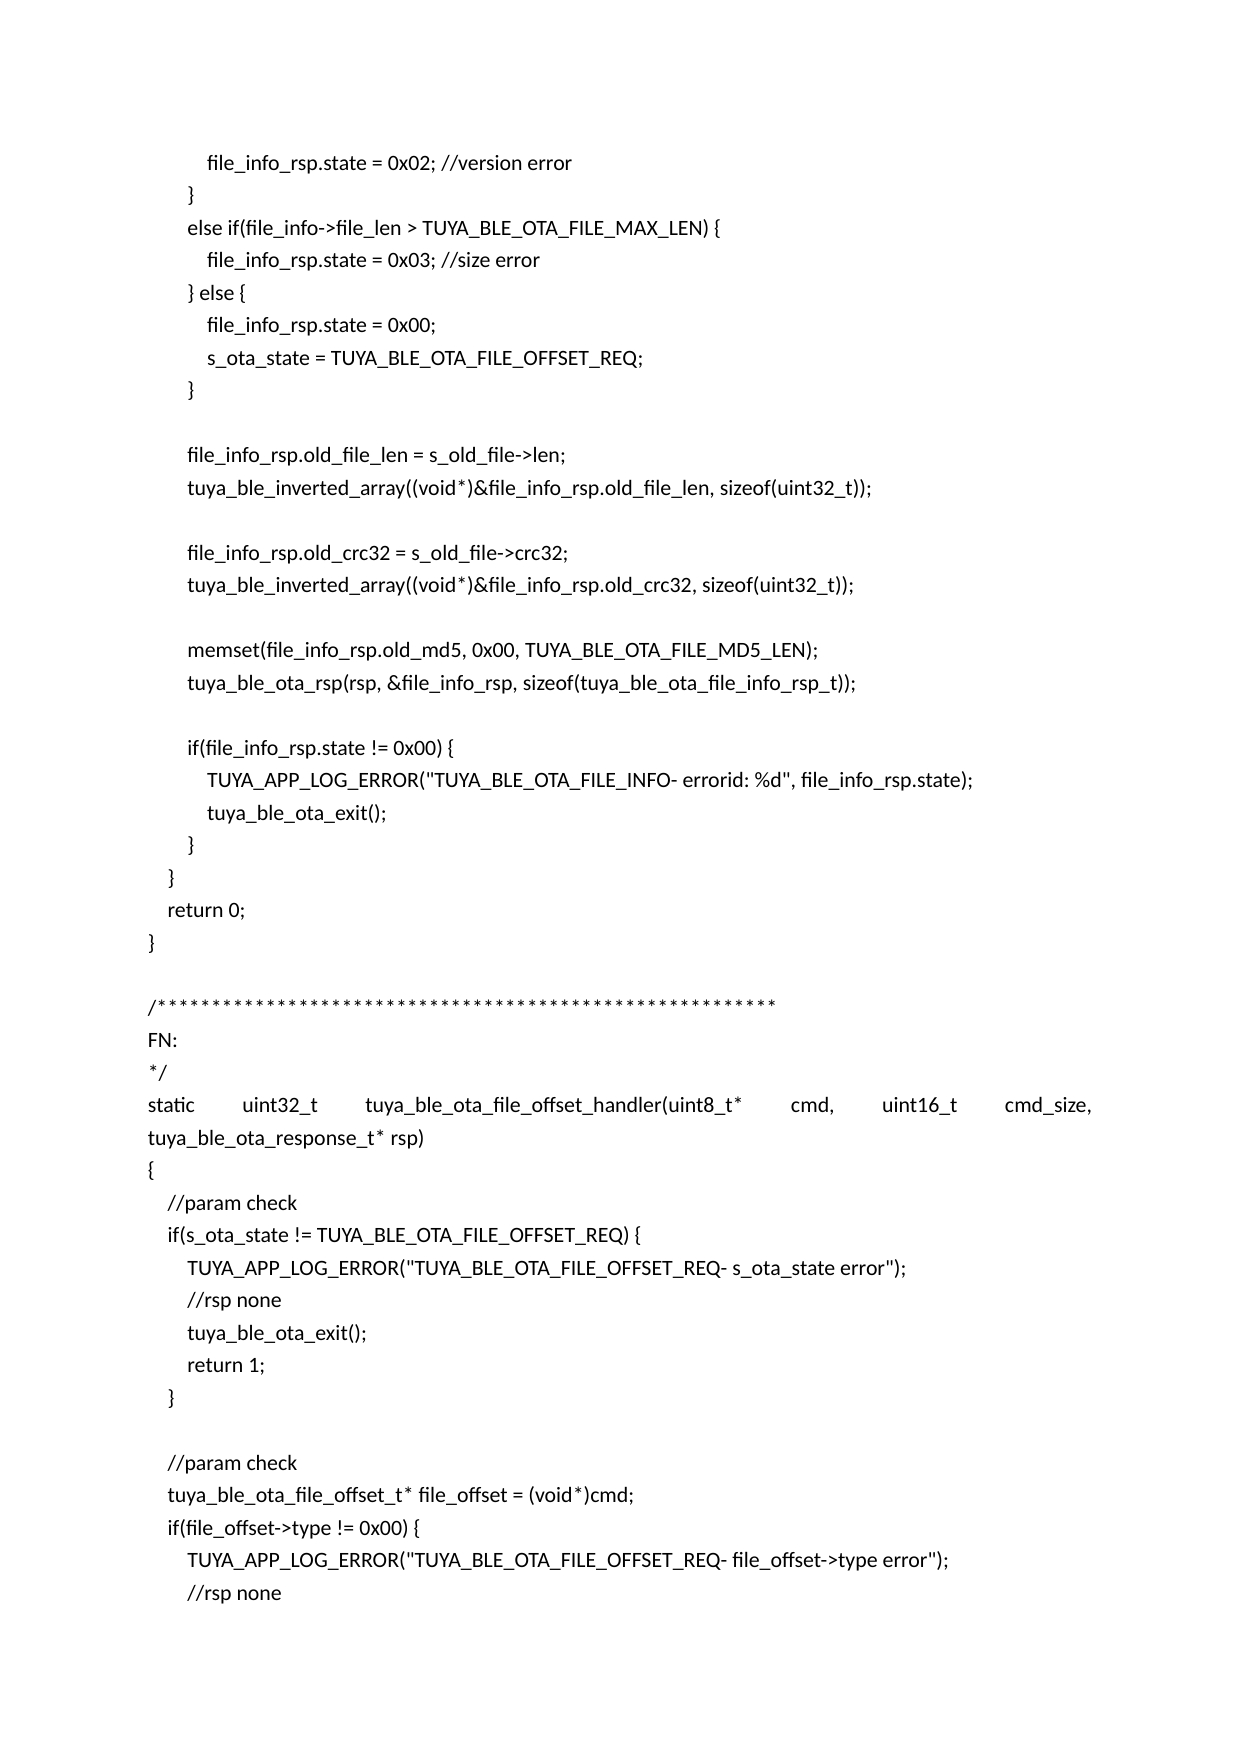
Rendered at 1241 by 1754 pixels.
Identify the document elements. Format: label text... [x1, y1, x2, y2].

text } else { [148, 276, 1093, 308]
text file_info_rsp.state = 0x02; //version error [148, 146, 1093, 178]
text if(s_ota_state != TUYA_BLE_OTA_FILE_OFFSET_REQ) { [148, 1218, 1093, 1251]
text //rsp none [148, 1576, 1093, 1608]
text static uint32_t tuya_ble_ota_file_offset_handler(uint8_t* cmd, uint16_t cmd_size, tuya_ble_ota_response_t* rsp) [148, 1088, 1093, 1153]
text return 1; [148, 1348, 1093, 1381]
text //rsp none [148, 1283, 1093, 1316]
text if(file_info_rsp.state != 0x00) { [148, 731, 1093, 763]
text tuya_ble_ota_exit(); [148, 796, 1093, 828]
text } [148, 178, 1093, 211]
text TUYA_APP_LOG_ERROR("TUYA_BLE_OTA_FILE_OFFSET_REQ- s_ota_state error"); [148, 1251, 1093, 1283]
text file_info_rsp.state = 0x00; [148, 308, 1093, 341]
text } [148, 1381, 1093, 1413]
text TUYA_APP_LOG_ERROR("TUYA_BLE_OTA_FILE_INFO- errorid: %d", file_info_rsp.state); [148, 763, 1093, 796]
text //param check [148, 1186, 1093, 1218]
text //param check [148, 1446, 1093, 1478]
text FN: [148, 1023, 1093, 1056]
text } [148, 926, 1093, 958]
text return 0; [148, 893, 1093, 926]
text file_info_rsp.old_crc32 = s_old_file->crc32; [148, 536, 1093, 568]
text tuya_ble_inverted_array((void*)&file_info_rsp.old_file_len, sizeof(uint32_t)); [148, 471, 1093, 503]
text s_ota_state = TUYA_BLE_OTA_FILE_OFFSET_REQ; [148, 341, 1093, 373]
text file_info_rsp.state = 0x03; //size error [148, 243, 1093, 276]
text tuya_ble_ota_rsp(rsp, &file_info_rsp, sizeof(tuya_ble_ota_file_info_rsp_t)); [148, 666, 1093, 698]
text else if(file_info->file_len > TUYA_BLE_OTA_FILE_MAX_LEN) { [148, 211, 1093, 243]
text */ [148, 1056, 1093, 1088]
text TUYA_APP_LOG_ERROR("TUYA_BLE_OTA_FILE_OFFSET_REQ- file_offset->type error"); [148, 1543, 1093, 1576]
text } [148, 861, 1093, 893]
text } [148, 828, 1093, 861]
text } [148, 373, 1093, 406]
text memset(file_info_rsp.old_md5, 0x00, TUYA_BLE_OTA_FILE_MD5_LEN); [148, 633, 1093, 666]
text /********************************************************* [148, 991, 1093, 1023]
text tuya_ble_ota_file_offset_t* file_offset = (void*)cmd; [148, 1478, 1093, 1511]
text tuya_ble_ota_exit(); [148, 1316, 1093, 1348]
text if(file_offset->type != 0x00) { [148, 1511, 1093, 1543]
text { [148, 1153, 1093, 1186]
text file_info_rsp.old_file_len = s_old_file->len; [148, 438, 1093, 471]
text tuya_ble_inverted_array((void*)&file_info_rsp.old_crc32, sizeof(uint32_t)); [148, 568, 1093, 601]
